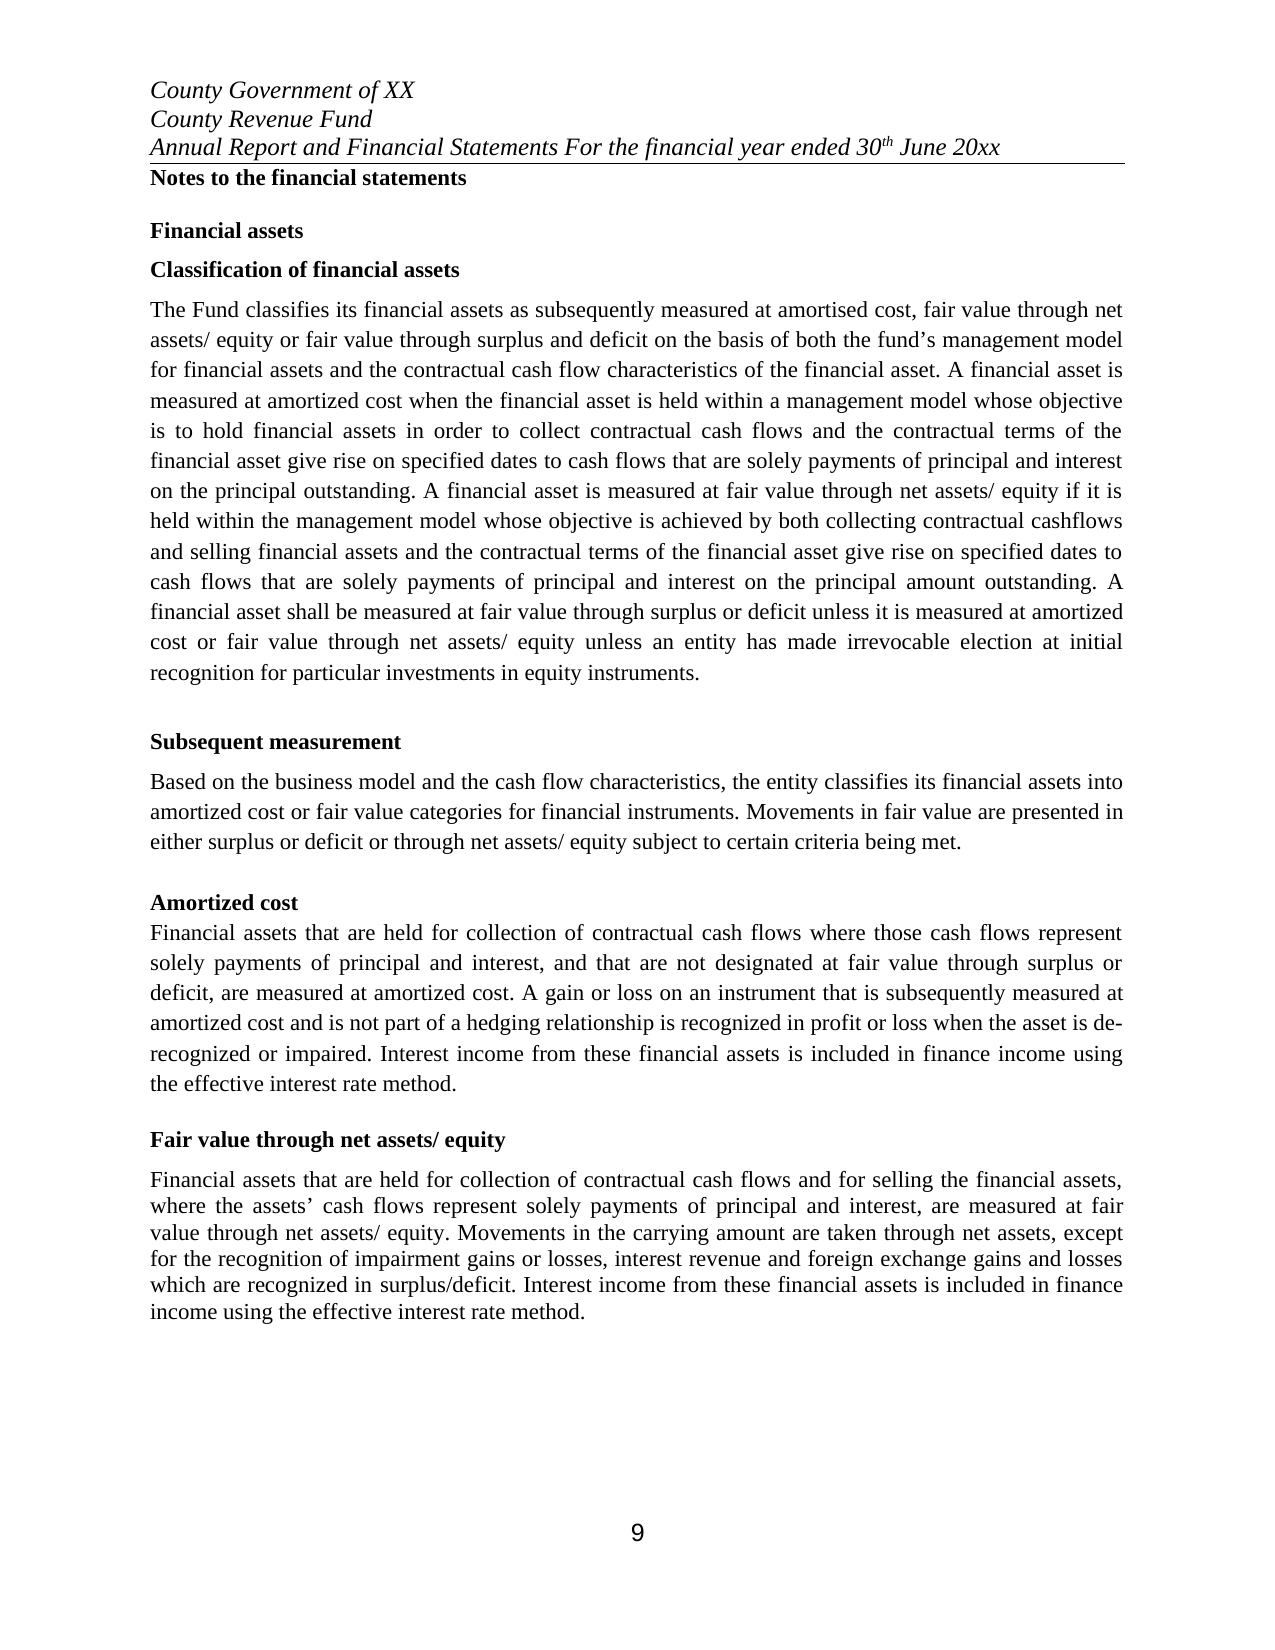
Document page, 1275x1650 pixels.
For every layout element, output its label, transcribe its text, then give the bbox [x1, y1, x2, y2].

text Financial assets that are held for collection of contractual cash flows and for selling the financial assets, where the assets’ cash flows represent solely payments of principal and interest, are measured at fair value through net assets/ equity. Movements in the carrying amount are taken through net assets, except for the recognition of impairment gains or losses, interest revenue and foreign exchange gains and losses which are recognized in surplus/deficit. Interest income from these financial assets is included in finance income using the effective interest rate method. [150, 1166, 1125, 1324]
text Notes to the financial statements [150, 164, 1125, 191]
text Classification of financial assets [150, 257, 1125, 283]
text The Fund classifies its financial assets as subsequently measured at amortised cost, fair value through net assets/ equity or fair value through surplus and deficit on the basis of both the fund’s management model for financial assets and the contractual cash flow characteristics of the financial asset. A financial asset is measured at amortized cost when the financial asset is held within a management model whose objective is to hold financial assets in order to collect contractual cash flows and the contractual terms of the financial asset give rise on specified dates to cash flows that are solely payments of principal and interest on the principal outstanding. A financial asset is measured at fair value through net assets/ equity if it is held within the management model whose objective is achieved by both collecting contractual cashflows and selling financial assets and the contractual terms of the financial asset give rise on specified dates to cash flows that are solely payments of principal and interest on the principal amount outstanding. A financial asset shall be measured at fair value through surplus or deficit unless it is measured at amortized cost or fair value through net assets/ equity unless an entity has made irrevocable election at initial recognition for particular investments in equity instruments. [150, 296, 1125, 685]
text Amortized cost [150, 888, 1125, 915]
text Subsequent measurement [150, 728, 1125, 754]
text Financial assets [150, 217, 1125, 243]
text Based on the business model and the cash flow characteristics, the entity classifies its financial assets into amortized cost or fair value categories for financial instruments. Movements in fair value are presented in either surplus or deficit or through net assets/ equity subject to certain criteria being met. [150, 768, 1125, 854]
text Financial assets that are held for collection of contractual cash flows where those cash flows represent solely payments of principal and interest, and that are not designated at fair value through surplus or deficit, are measured at amortized cost. A gain or loss on an instrument that is subsequently measured at amortized cost and is not part of a hedging relationship is recognized in profit or loss when the asset is de-recognized or impaired. Interest income from these financial assets is included in finance income using the effective interest rate method. [150, 919, 1125, 1096]
text Fair value through net assets/ equity [150, 1126, 1125, 1153]
